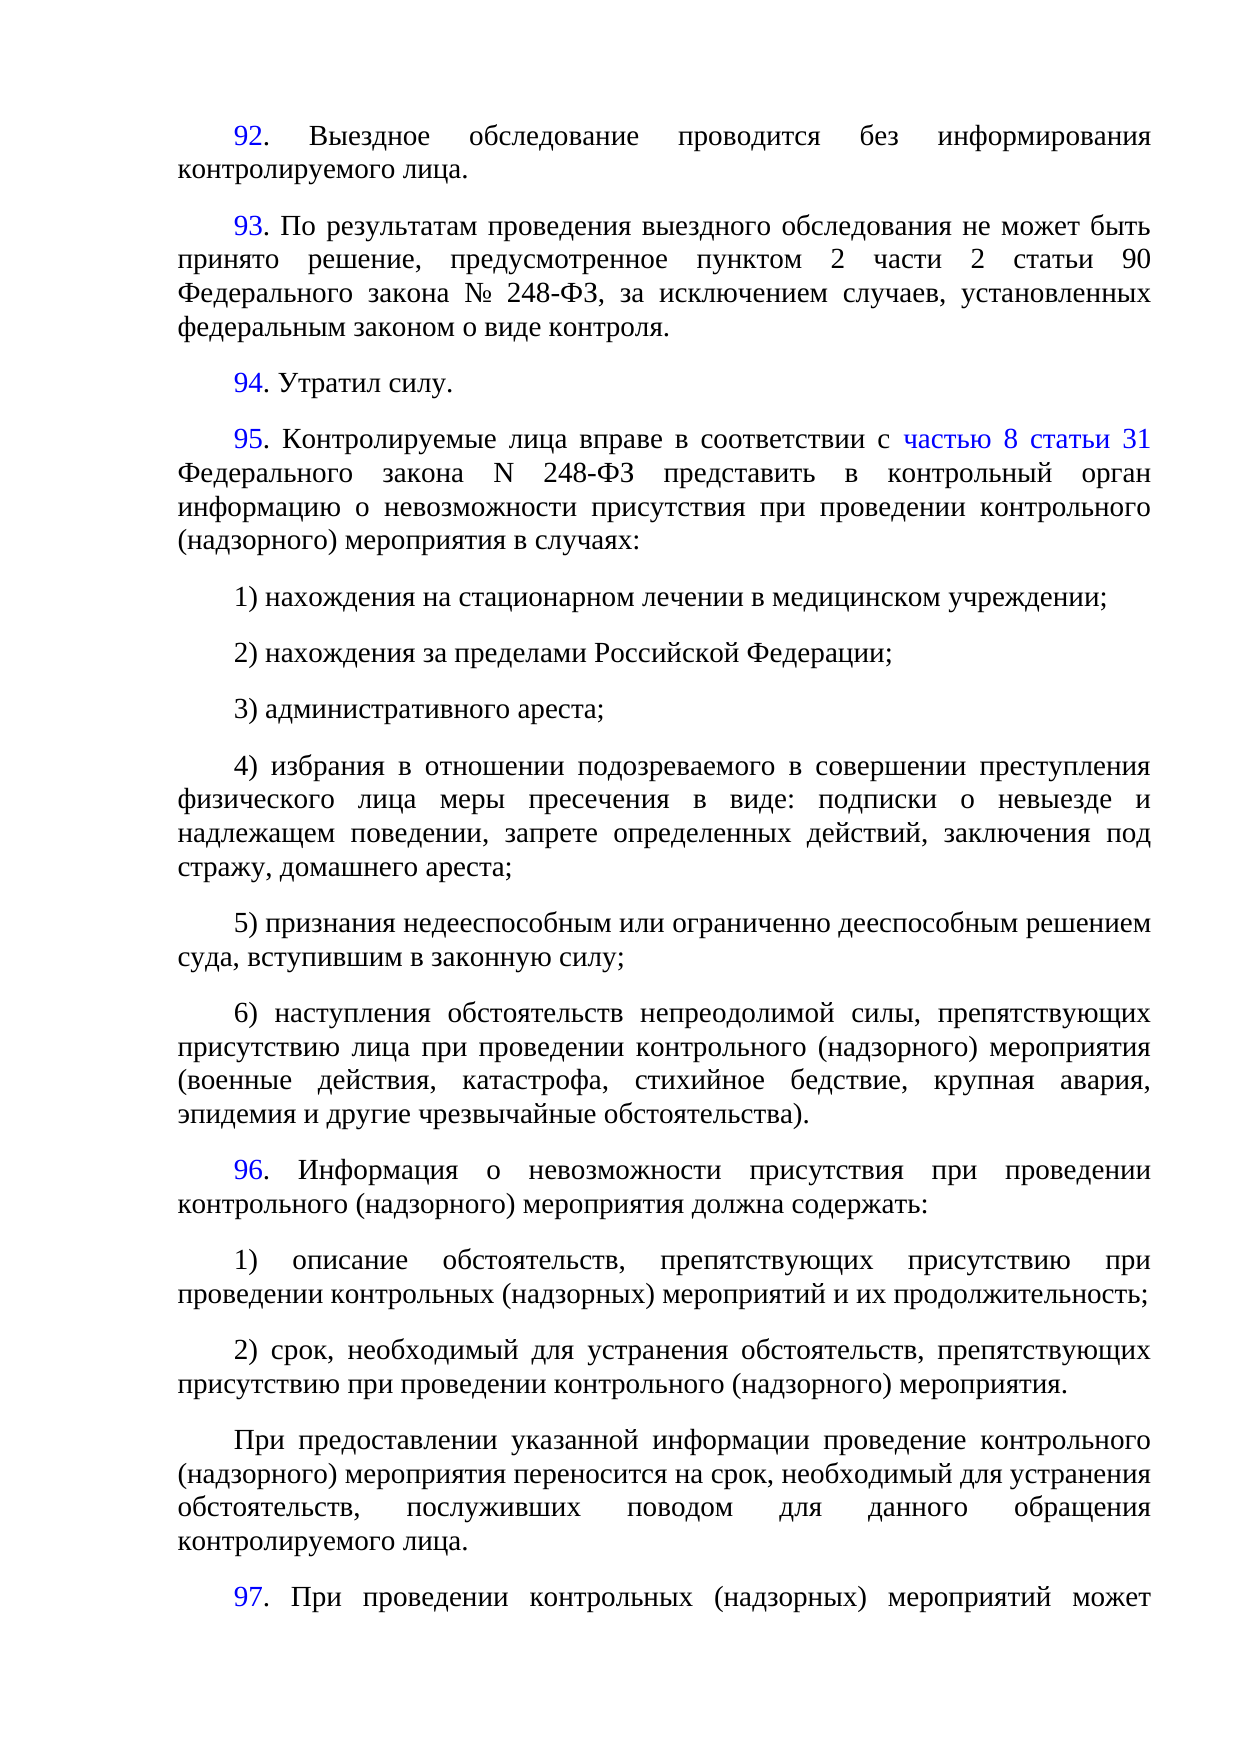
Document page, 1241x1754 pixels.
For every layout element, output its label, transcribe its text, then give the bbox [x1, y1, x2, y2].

text При предоставлении указанной информации проведение контрольного (надзорного) мероприятия переносится на срок, необходимый для устранения обстоятельств, послуживших поводом для данного обращения контролируемого лица. [177, 1422, 1152, 1556]
text 1) описание обстоятельств, препятствующих присутствию при проведении контрольных (надзорных) мероприятий и их продолжительность; [177, 1242, 1152, 1309]
text 96. Информация о невозможности присутствия при проведении контрольного (надзорного) мероприятия должна содержать: [177, 1152, 1152, 1219]
text 2) срок, необходимый для устранения обстоятельств, препятствующих присутствию при проведении контрольного (надзорного) мероприятия. [177, 1332, 1152, 1399]
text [177, 1579, 1152, 1613]
text 6) наступления обстоятельств непреодолимой силы, препятствующих присутствию лица при проведении контрольного (надзорного) мероприятия (военные действия, катастрофа, стихийное бедствие, крупная авария, эпидемия и другие чрезвычайные обстоятельства). [177, 995, 1152, 1129]
text 95. Контролируемые лица вправе в соответствии с частью 8 статьи 31 Федерального закона N 248-ФЗ представить в контрольный орган информацию о невозможности присутствия при проведении контрольного (надзорного) мероприятия в случаях: [177, 422, 1152, 556]
text 92. Выездное обследование проводится без информирования контролируемого лица. [177, 118, 1152, 185]
text 4) избрания в отношении подозреваемого в совершении преступления физического лица меры пресечения в виде: подписки о невыезде и надлежащем поведении, запрете определенных действий, заключения под стражу, домашнего ареста; [177, 748, 1152, 882]
text 3) административного ареста; [177, 692, 1152, 725]
text 1) нахождения на стационарном лечении в медицинском учреждении; [177, 579, 1152, 612]
text 2) нахождения за пределами Российской Федерации; [177, 635, 1152, 669]
text 94. Утратил силу. [177, 365, 1152, 399]
text 93. По результатам проведения выездного обследования не может быть принято решение, предусмотренное пунктом 2 части 2 статьи 90 Федерального закона № 248-ФЗ, за исключением случаев, установленных федеральным законом о виде контроля. [177, 208, 1152, 342]
text 5) признания недееспособным или ограниченно дееспособным решением суда, вступившим в законную силу; [177, 905, 1152, 972]
